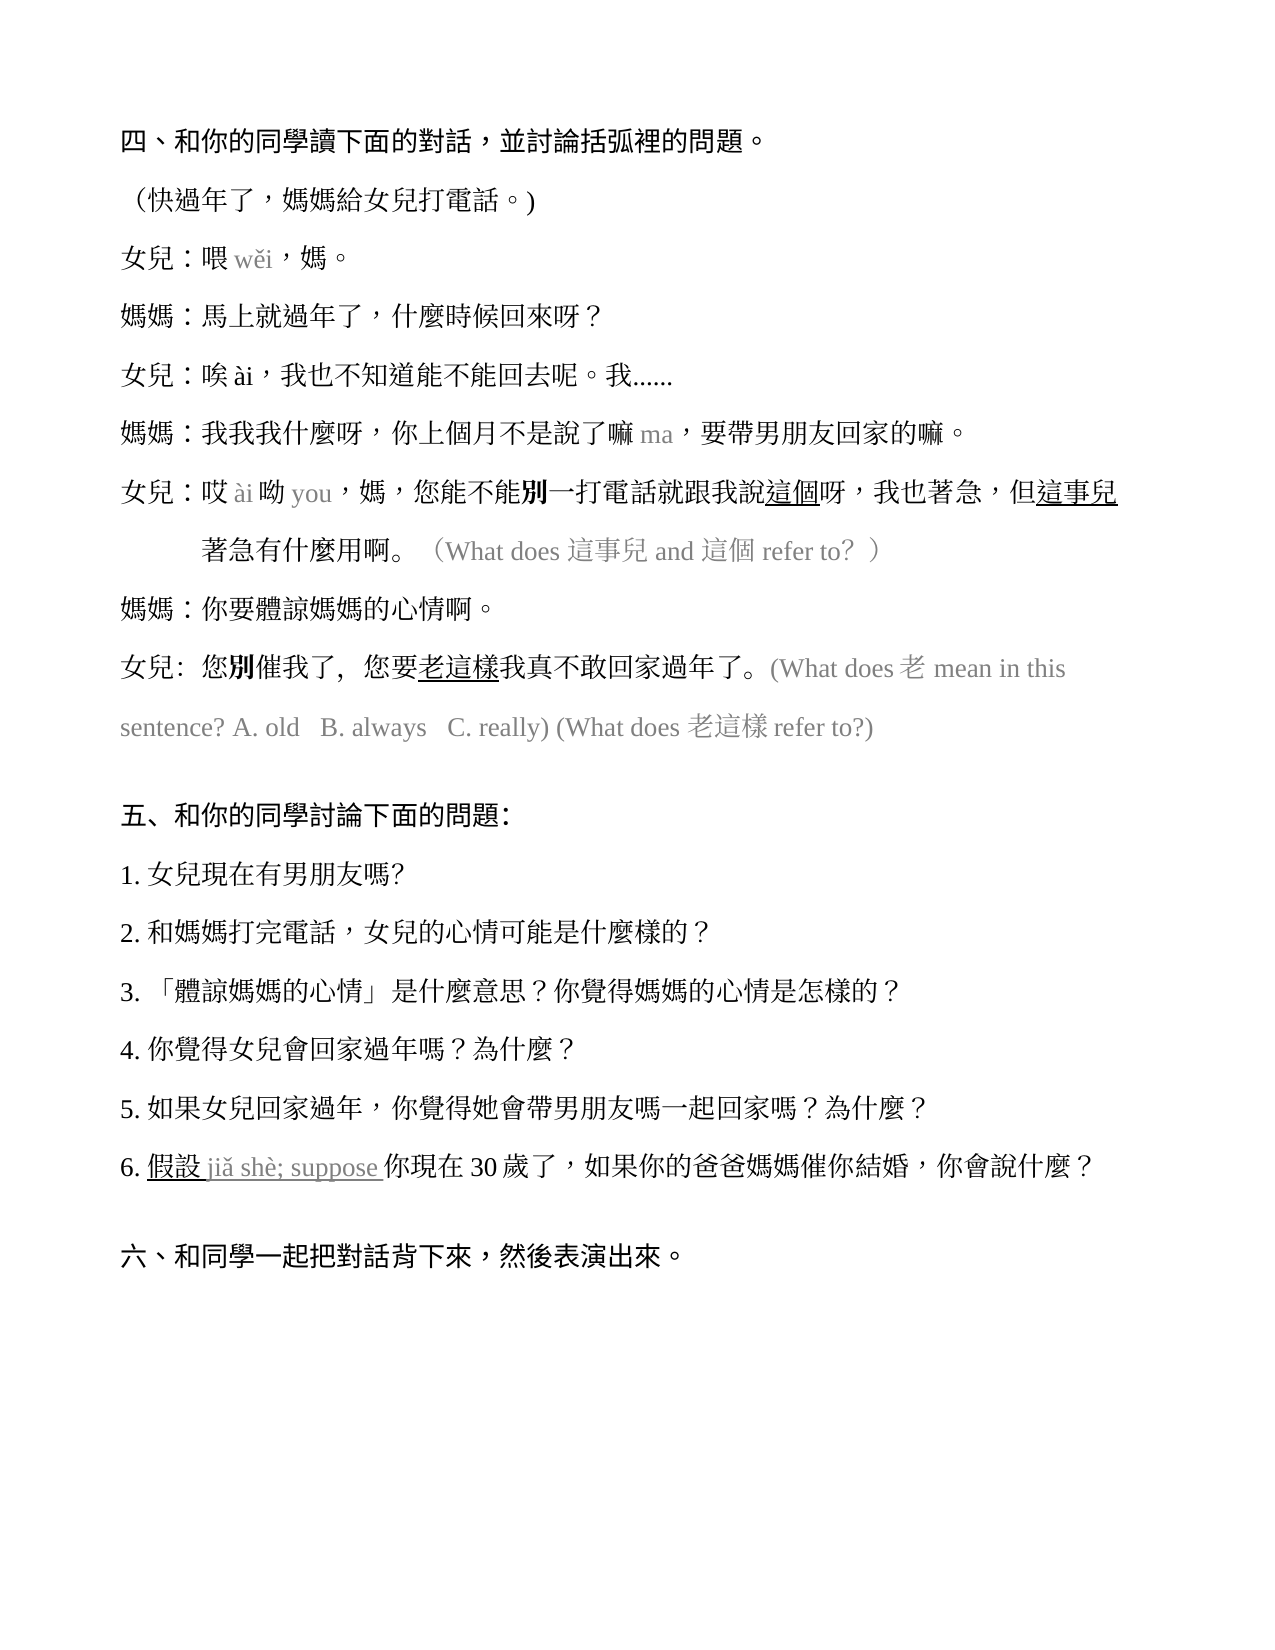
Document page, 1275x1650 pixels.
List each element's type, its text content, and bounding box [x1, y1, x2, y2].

text （快過年了，媽媽給女兒打電話。) [120, 179, 1170, 218]
text 6. 假設jiǎ shè; suppose你現在30歲了，如果你的爸爸媽媽催你結婚，你會說什麼？ [120, 1145, 1170, 1184]
text 1. 女兒現在有男朋友嗎？ [120, 853, 1170, 892]
text 著急有什麼用啊。（What does 這事兒 and 這個 refer to？） [120, 529, 1170, 568]
text 4. 你覺得女兒會回家過年嗎？為什麼？ [120, 1028, 1170, 1067]
text 五、和你的同學討論下面的問題： [120, 794, 1170, 834]
text 媽媽：馬上就過年了，什麼時候回來呀？ [120, 296, 1170, 335]
text 六、和同學一起把對話背下來，然後表演出來。 [120, 1235, 1170, 1274]
text 媽媽：你要體諒媽媽的心情啊。 [120, 588, 1170, 627]
text 女兒：哎ài呦you，媽，您能不能別一打電話就跟我說這個呀，我也著急，但這事兒 [120, 471, 1170, 510]
text 5. 如果女兒回家過年，你覺得她會帶男朋友嗎一起回家嗎？為什麼？ [120, 1087, 1170, 1126]
text 女兒：喂wěi，媽。 [120, 237, 1170, 276]
text 四、和你的同學讀下面的對話，並討論括弧裡的問題。 [120, 120, 1170, 159]
text 女兒：您別催我了，您要老這樣我真不敢回家過年了。(What does老 mean in this sentence? A. old B. always C. really) (What does 老這樣refer to?) [120, 646, 1170, 744]
text 女兒：唉ài，我也不知道能不能回去呢。我...... [120, 354, 1170, 393]
text 2. 和媽媽打完電話，女兒的心情可能是什麼樣的？ [120, 912, 1170, 951]
text 媽媽：我我我什麼呀，你上個月不是說了嘛ma，要帶男朋友回家的嘛。 [120, 413, 1170, 452]
text 3. 「體諒媽媽的心情」是什麼意思？你覺得媽媽的心情是怎樣的？ [120, 970, 1170, 1009]
